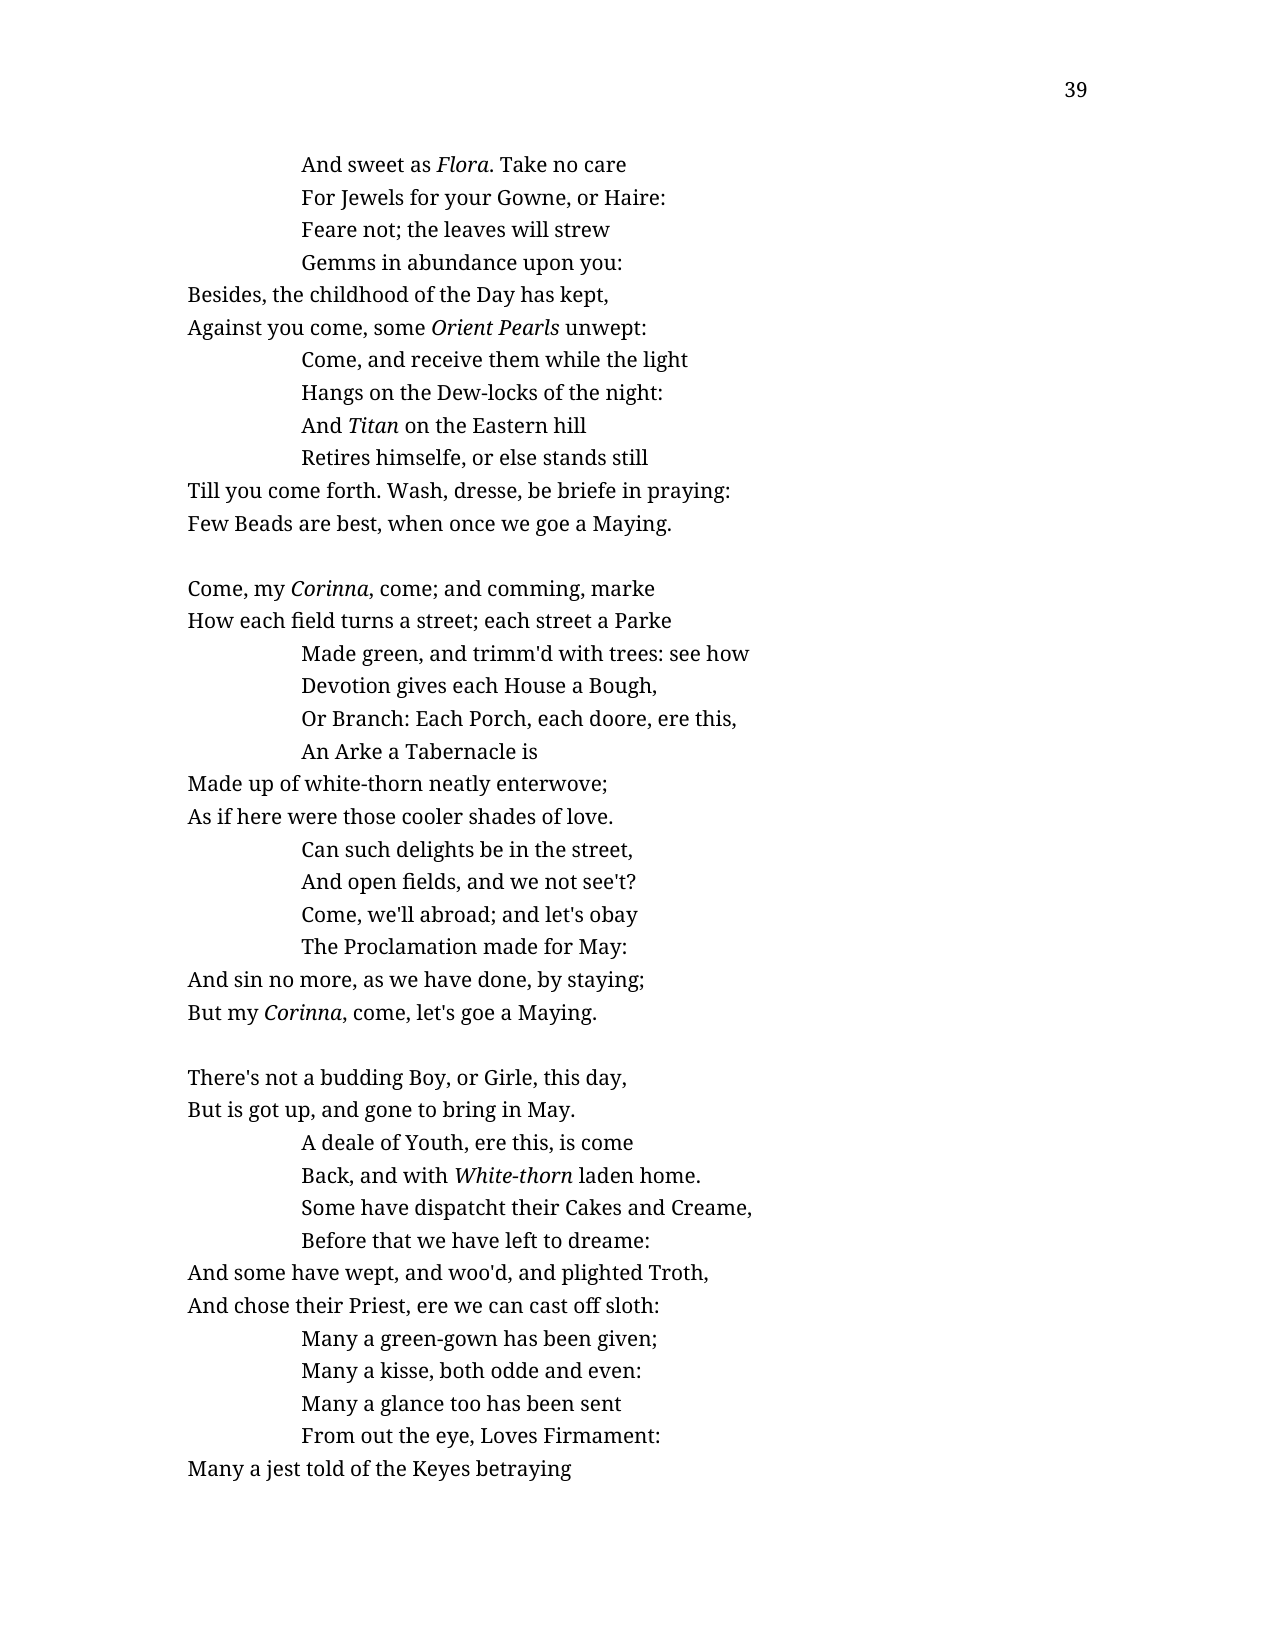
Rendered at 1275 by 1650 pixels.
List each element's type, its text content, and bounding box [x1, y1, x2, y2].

text And sweet as Flora. Take no care [187, 150, 1087, 178]
text And Titan on the Eastern hill [187, 411, 1087, 439]
text Come, we'll abroad; and let's obay [187, 900, 1087, 928]
text As if here were those cooler shades of love. [187, 802, 1087, 831]
text An Arke a Tabernacle is [187, 737, 1087, 765]
text Many a green-gown has been given; [187, 1324, 1087, 1352]
text There's not a budding Boy, or Girle, this day, [187, 1063, 1087, 1091]
text Many a kisse, both odde and even: [187, 1356, 1087, 1385]
text And some have wept, and woo'd, and plighted Troth, [187, 1258, 1087, 1287]
text Retires himselfe, or else stands still [187, 443, 1087, 472]
text Against you come, some Orient Pearls unwept: [187, 313, 1087, 341]
text Few Beads are best, when once we goe a Maying. [187, 509, 1087, 537]
text Many a glance too has been sent [187, 1389, 1087, 1417]
text Hangs on the Dew-locks of the night: [187, 378, 1087, 407]
text Till you come forth. Wash, dresse, be briefe in praying: [187, 476, 1087, 504]
text Made up of white-thorn neatly enterwove; [187, 769, 1087, 798]
text Back, and with White-thorn laden home. [187, 1161, 1087, 1189]
text Besides, the childhood of the Day has kept, [187, 280, 1087, 309]
text Gemms in abundance upon you: [187, 248, 1087, 276]
text Can such delights be in the street, [187, 835, 1087, 863]
text Many a jest told of the Keyes betraying [187, 1454, 1087, 1483]
text Or Branch: Each Porch, each doore, ere this, [187, 704, 1087, 733]
text A deale of Youth, ere this, is come [187, 1128, 1087, 1157]
text Devotion gives each House a Bough, [187, 672, 1087, 700]
text And open fields, and we not see't? [187, 867, 1087, 896]
text From out the eye, Loves Firmament: [187, 1422, 1087, 1450]
text Come, my Corinna, come; and comming, marke [187, 574, 1087, 602]
text Come, and receive them while the light [187, 346, 1087, 374]
text And sin no more, as we have done, by staying; [187, 965, 1087, 993]
text For Jewels for your Gowne, or Haire: [187, 183, 1087, 211]
text Feare not; the leaves will strew [187, 215, 1087, 244]
text But my Corinna, come, let's goe a Maying. [187, 998, 1087, 1026]
text How each field turns a street; each street a Parke [187, 606, 1087, 635]
text And chose their Priest, ere we can cast off sloth: [187, 1291, 1087, 1319]
text But is got up, and gone to bring in May. [187, 1096, 1087, 1124]
text Made green, and trimm'd with trees: see how [187, 639, 1087, 667]
text Before that we have left to dreame: [187, 1226, 1087, 1254]
text The Proclamation made for May: [187, 932, 1087, 961]
text Some have dispatcht their Cakes and Creame, [187, 1193, 1087, 1222]
